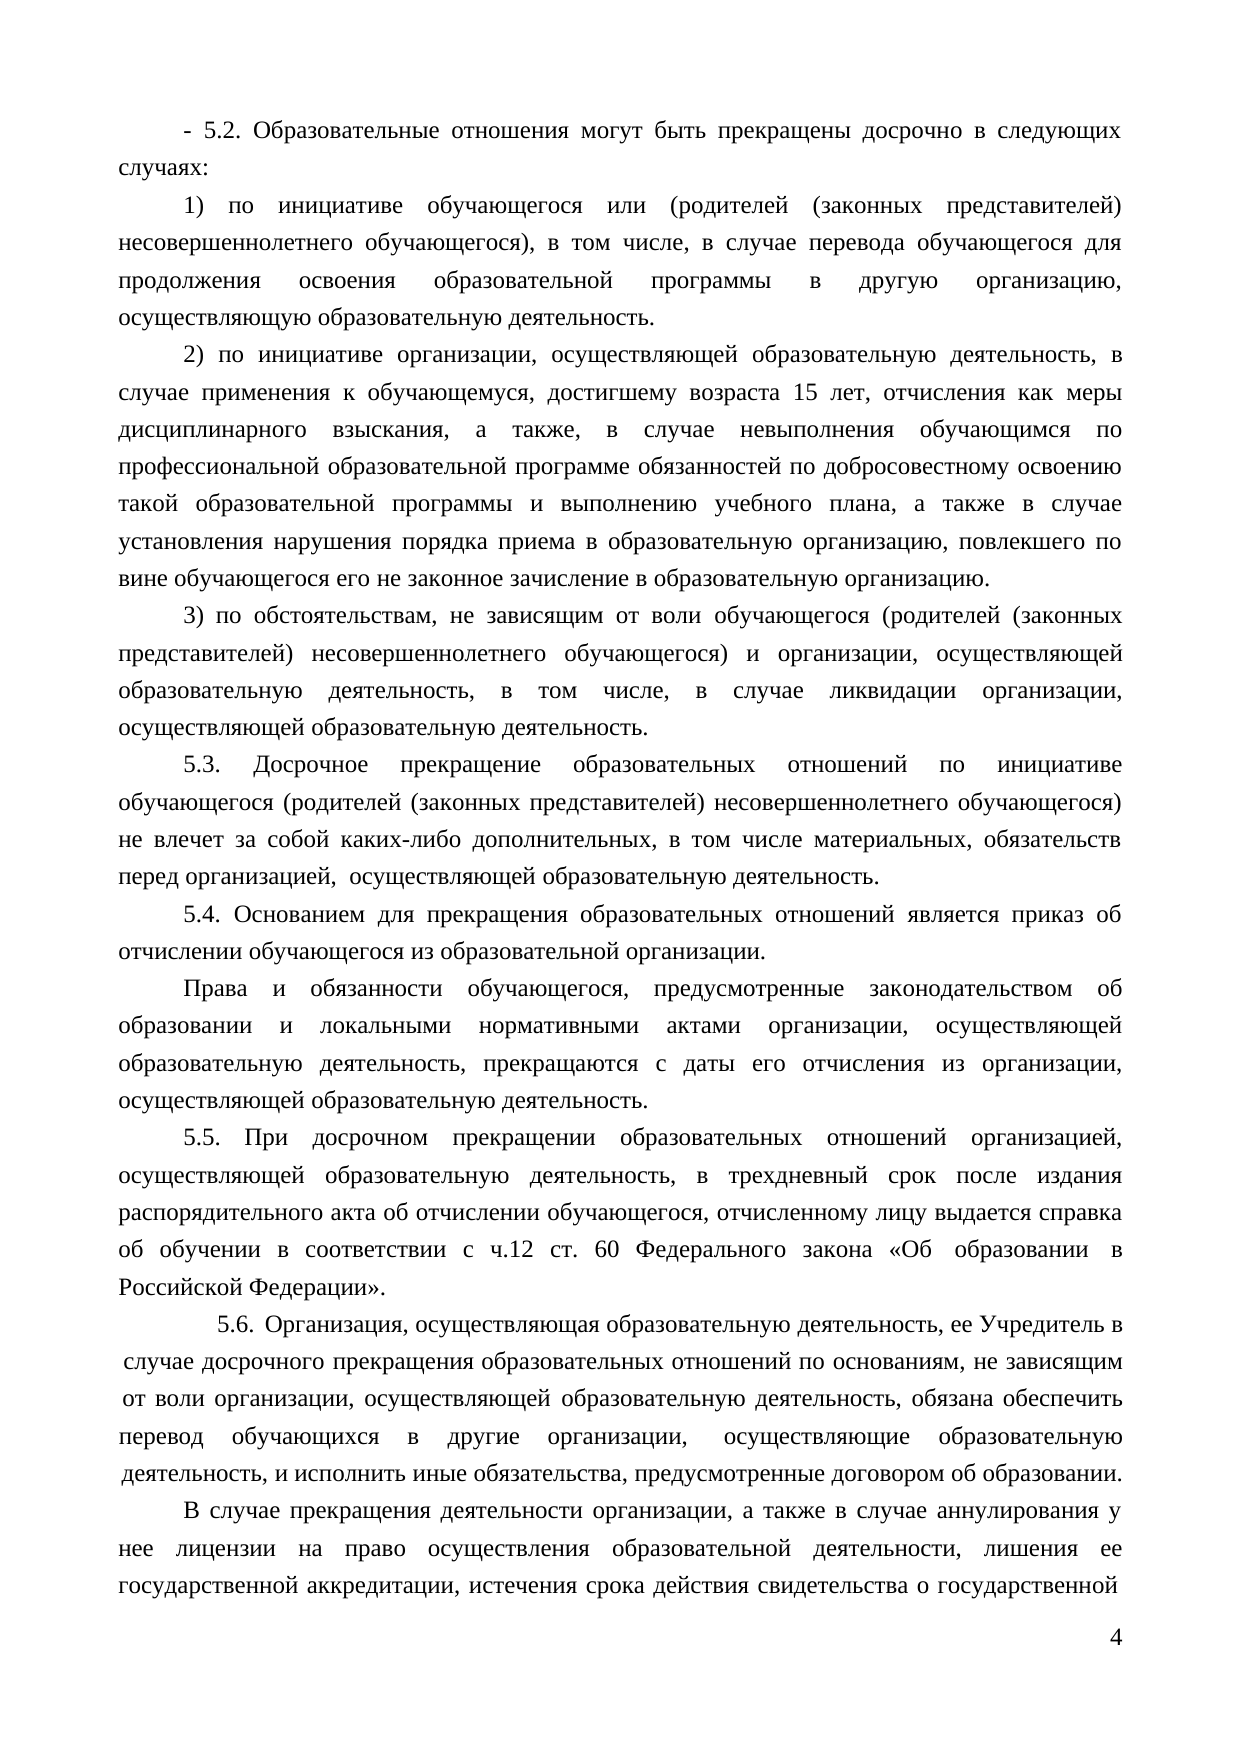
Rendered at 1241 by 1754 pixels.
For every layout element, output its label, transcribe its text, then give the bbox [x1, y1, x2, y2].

text Права и обязанности обучающегося, предусмотренные законодательством об образовании и локальными нормативными актами организации, осуществляющей образовательную деятельность, прекращаются с даты его отчисления из организации, осуществляющей образовательную деятельность. [118, 973, 1123, 1114]
text В случае прекращения деятельности организации, а также в случае аннулирования у нее лицензии на право осуществления образовательной деятельности, лишения ее государственной аккредитации, истечения срока действия свидетельства о государственной [118, 1496, 1123, 1599]
list по инициативе организации, осуществляющей образовательную деятельность, в случае применения к обучающемуся, достигшему возраста 15 лет, отчисления как меры дисциплинарного взыскания, а также, в случае невыполнения обучающимся по профессиональной образовательной программе обязанностей по добросовестному освоению такой образовательной программы и выполнению учебного плана, а также в случае установления нарушения порядка приема в образовательную организацию, повлекшего по вине обучающегося его не законное зачисление в образовательную организацию. [118, 339, 1122, 592]
list При досрочном прекращении образовательных отношений организацией, осуществляющей образовательную деятельность, в трехдневный срок после издания распорядительного акта об отчислении обучающегося, отчисленному лицу выдается справка об обучении в соответствии с ч.12 ст. 60 Федерального закона «Об образовании в Российской Федерации». [118, 1122, 1123, 1300]
list по обстоятельствам, не зависящим от воли обучающегося (родителей (законных представителей) несовершеннолетнего обучающегося) и организации, осуществляющей образовательную деятельность, в том числе, в случае ликвидации организации, осуществляющей образовательную деятельность. [118, 600, 1123, 741]
list 5.2. Образовательные отношения могут быть прекращены досрочно в следующих случаях: [118, 115, 1122, 181]
list Досрочное прекращение образовательных отношений по инициативе обучающегося (родителей (законных представителей) несовершеннолетнего обучающегося) не влечет за собой каких-либо дополнительных, в том числе материальных, обязательств перед организацией, осуществляющей образовательную деятельность. [118, 749, 1122, 890]
list Основанием для прекращения образовательных отношений является приказ об отчислении обучающегося из образовательной организации. [118, 899, 1122, 965]
list Организация, осуществляющая образовательную деятельность, ее Учредитель в случае досрочного прекращения образовательных отношений по основаниям, не зависящим от воли организации, осуществляющей образовательную деятельность, обязана обеспечить перевод обучающихся в другие организации, осуществляющие образовательную деятельность, и исполнить иные обязательства, предусмотренные договором об образовании. [118, 1309, 1123, 1487]
list по инициативе обучающегося или (родителей (законных представителей) несовершеннолетнего обучающегося), в том числе, в случае перевода обучающегося для продолжения освоения образовательной программы в другую организацию, осуществляющую образовательную деятельность. [118, 190, 1122, 331]
